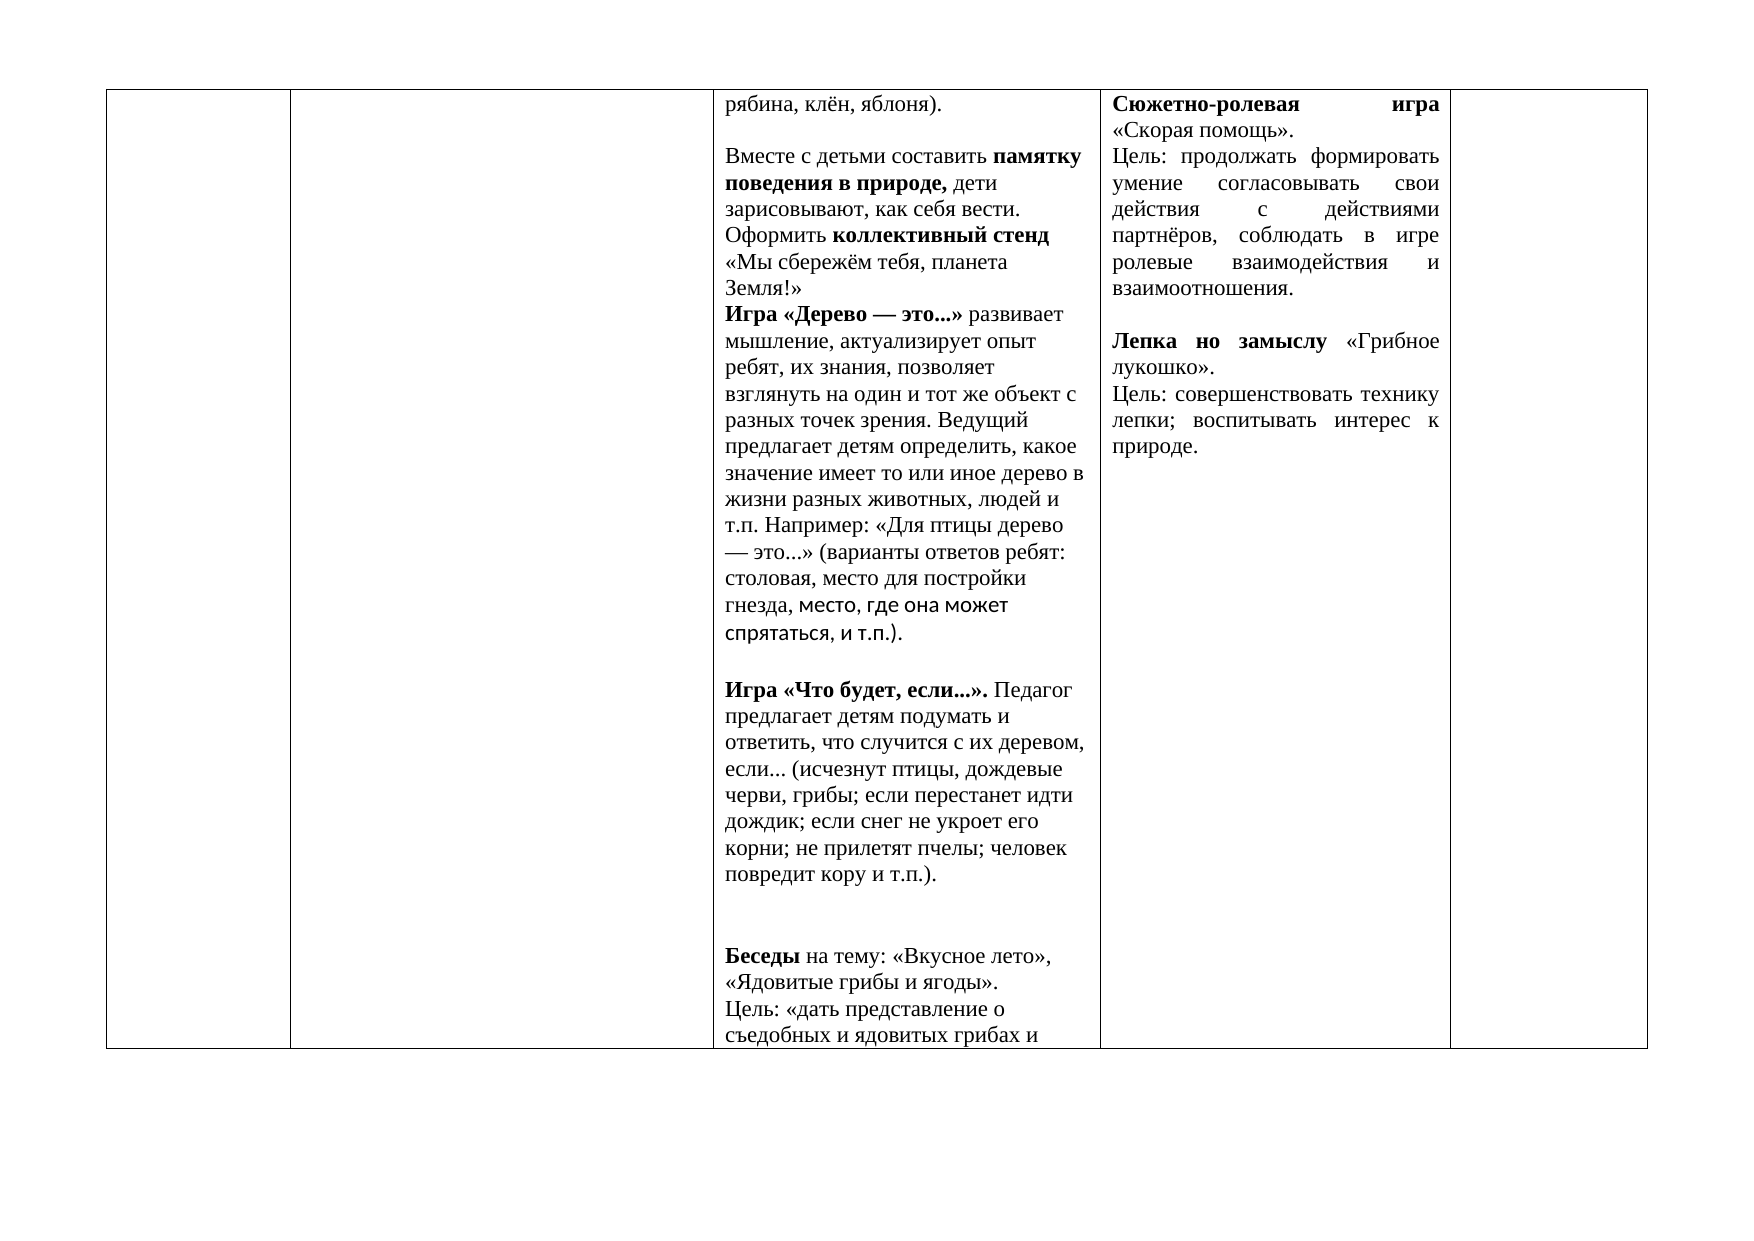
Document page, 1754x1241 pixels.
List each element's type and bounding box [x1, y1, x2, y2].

table_cell [714, 90, 1100, 1047]
table_cell [107, 90, 290, 1047]
table_cell [291, 90, 713, 1047]
table_cell [1101, 90, 1450, 1047]
table_cell [1451, 90, 1647, 1047]
